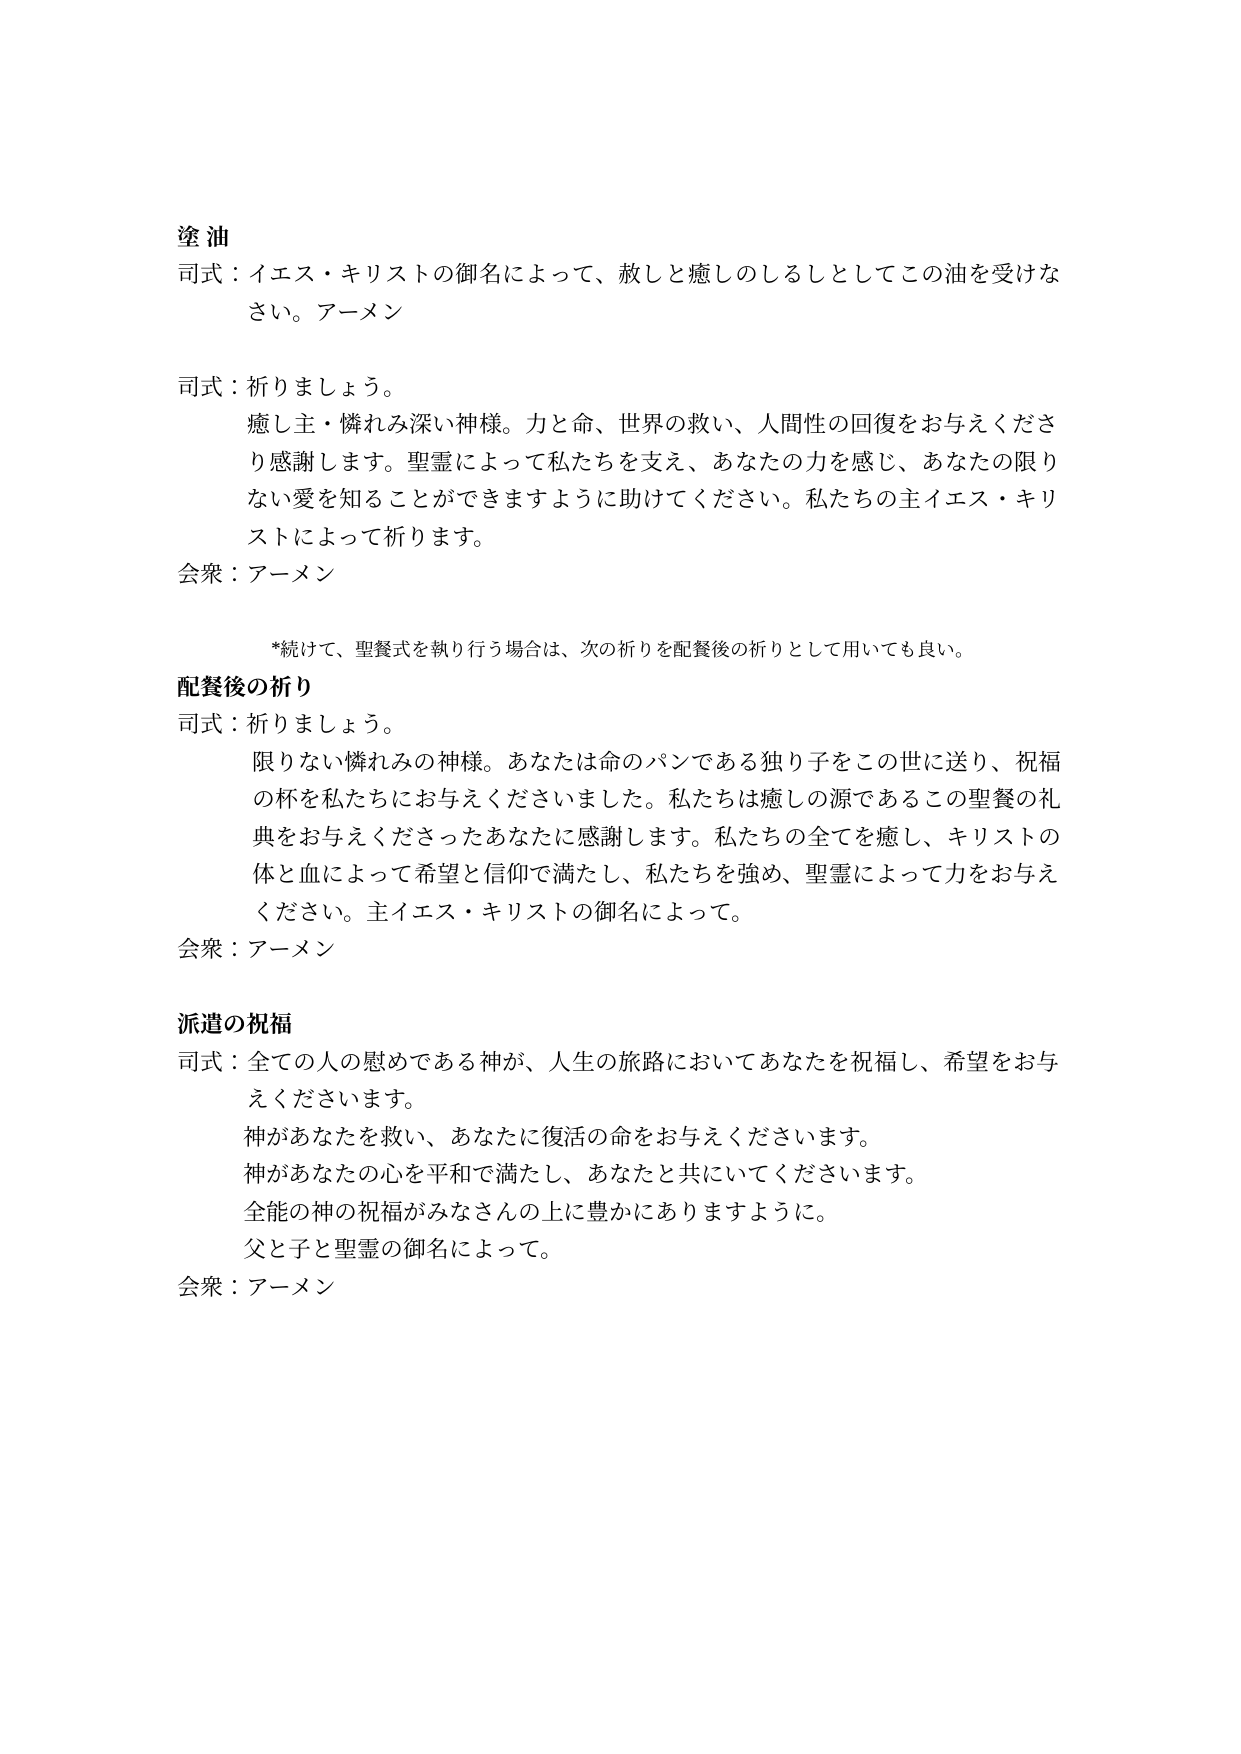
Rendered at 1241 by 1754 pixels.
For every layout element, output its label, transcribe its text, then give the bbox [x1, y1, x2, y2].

text 父と子と聖霊の御名によって。 [243, 1229, 1063, 1267]
text 全能の神の祝福がみなさんの上に豊かにありますように。 [243, 1192, 1063, 1229]
text 会衆：アーメン [177, 554, 1063, 592]
text *続けて、聖餐式を執り行う場合は、次の祈りを配餐後の祈りとして用いても良い。 [177, 629, 1063, 667]
text 癒し主・憐れみ深い神様。力と命、世界の救い、人間性の回復をお与えくださり感謝します。聖霊によって私たちを支え、あなたの力を感じ、あなたの限りない愛を知ることができますように助けてください。私たちの主イエス・キリストによって祈ります。 [177, 404, 1063, 554]
text 会衆：アーメン [177, 1267, 1063, 1304]
text 派遣の祝福 [177, 1004, 1063, 1042]
text 司式：イエス・キリストの御名によって、赦しと癒しのしるしとしてこの油を受けなさい。アーメン [177, 254, 1063, 329]
text 塗 油 [177, 217, 1063, 254]
text 配餐後の祈り [177, 667, 1063, 704]
text 司式：祈りましょう。 [177, 367, 1063, 404]
text 神があなたの心を平和で満たし、あなたと共にいてくださいます。 [243, 1154, 1063, 1192]
text 神があなたを救い、あなたに復活の命をお与えくださいます。 [243, 1117, 1063, 1154]
text 会衆：アーメン [177, 929, 1063, 967]
text 限りない憐れみの神様。あなたは命のパンである独り子をこの世に送り、祝福の杯を私たちにお与えくださいました。私たちは癒しの源であるこの聖餐の礼典をお与えくださったあなたに感謝します。私たちの全てを癒し、キリストの体と血によって希望と信仰で満たし、私たちを強め、聖霊によって力をお与えください。主イエス・キリストの御名によって。 [252, 742, 1063, 929]
text 司式：祈りましょう。 [177, 704, 1063, 742]
text 司式：全ての人の慰めである神が、人生の旅路においてあなたを祝福し、希望をお与えくださいます。 [177, 1042, 1063, 1117]
